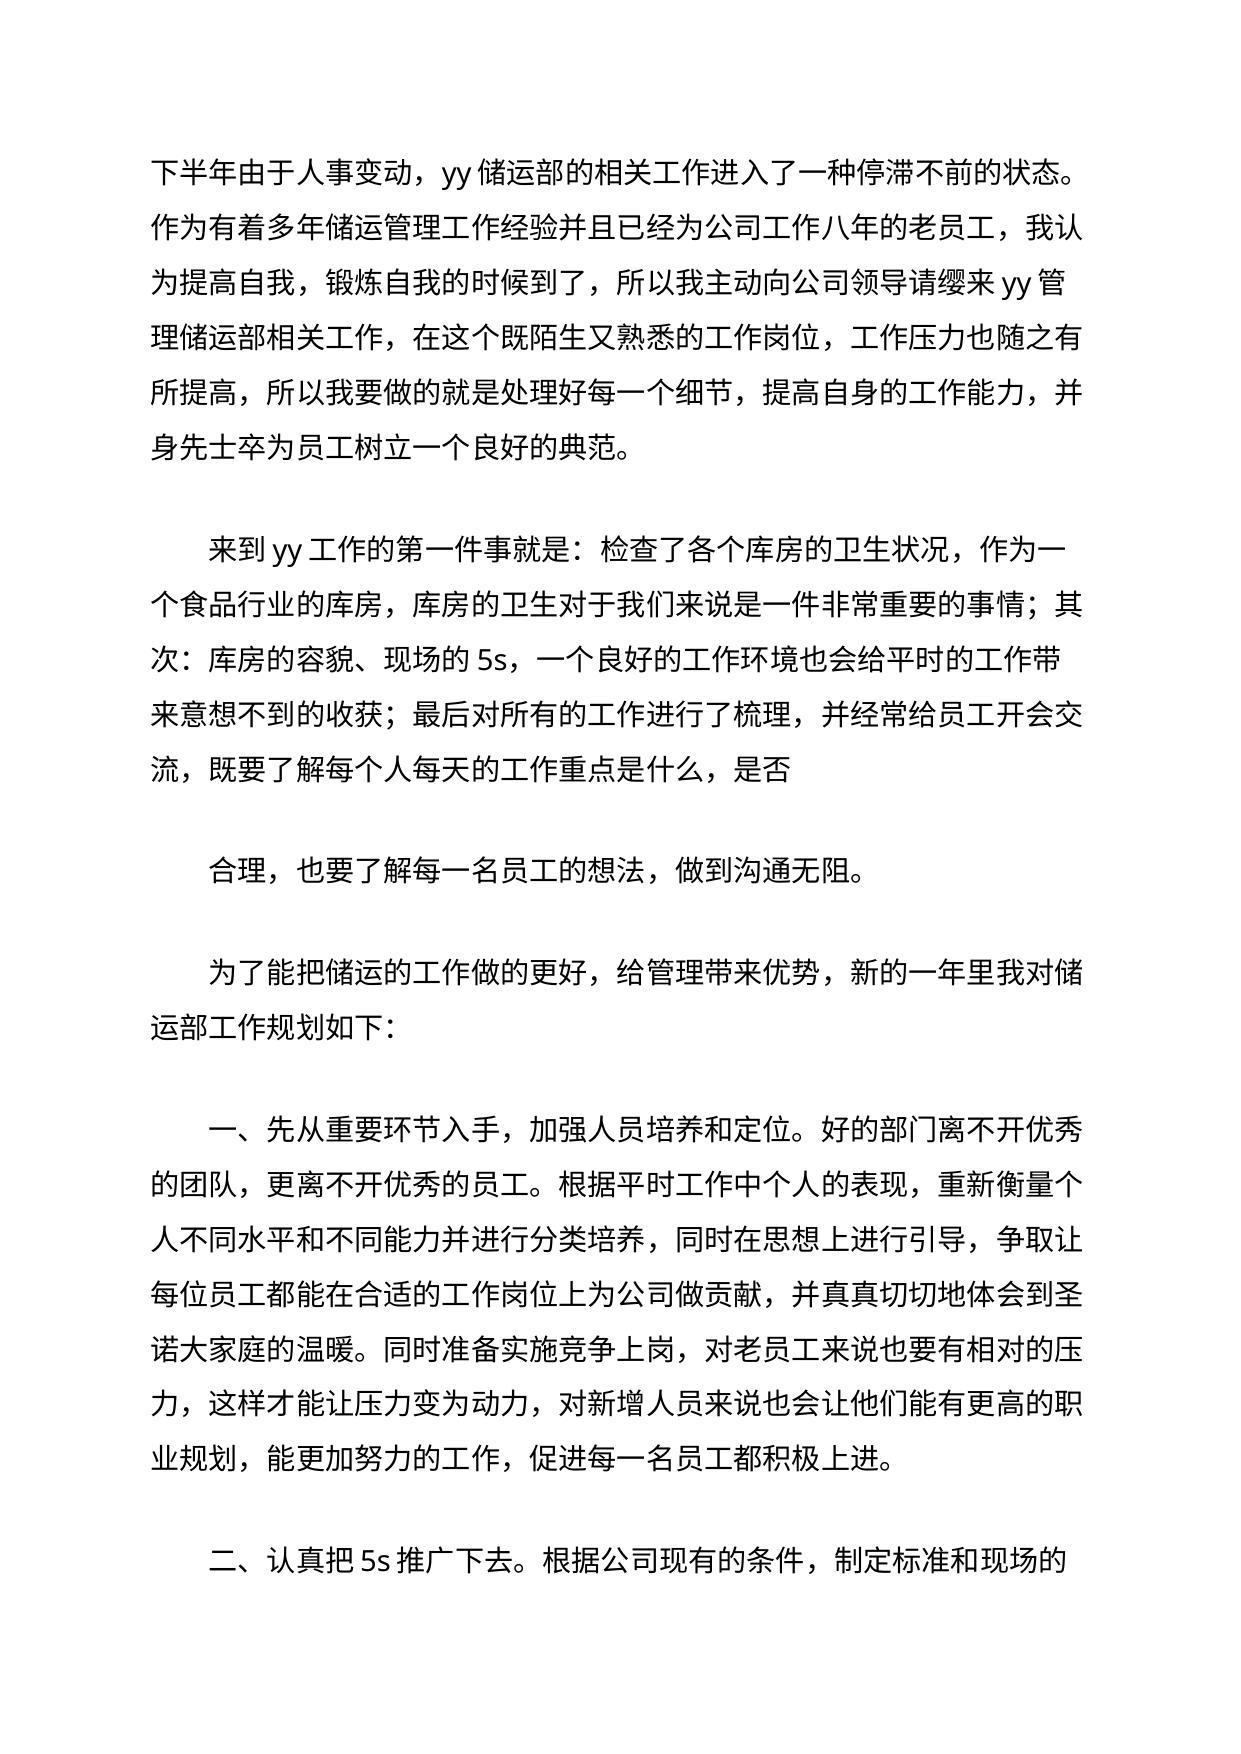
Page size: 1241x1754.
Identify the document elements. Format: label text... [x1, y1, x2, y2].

text 为了能把储运的工作做的更好，给管理带来优势，新的一年里我对储运部工作规划如下： [150, 950, 1090, 1047]
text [150, 150, 1090, 467]
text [150, 1538, 1090, 1580]
text 来到yy工作的第一件事就是：检查了各个库房的卫生状况，作为一个食品行业的库房，库房的卫生对于我们来说是一件非常重要的事情；其次：库房的容貌、现场的5s，一个良好的工作环境也会给平时的工作带来意想不到的收获；最后对所有的工作进行了梳理，并经常给员工开会交流，既要了解每个人每天的工作重点是什么，是否 [150, 526, 1090, 788]
text 一、先从重要环节入手，加强人员培养和定位。好的部门离不开优秀的团队，更离不开优秀的员工。根据平时工作中个人的表现，重新衡量个人不同水平和不同能力并进行分类培养，同时在思想上进行引导，争取让每位员工都能在合适的工作岗位上为公司做贡献，并真真切切地体会到圣诺大家庭的温暖。同时准备实施竞争上岗，对老员工来说也要有相对的压力，这样才能让压力变为动力，对新增人员来说也会让他们能有更高的职业规划，能更加努力的工作，促进每一名员工都积极上进。 [150, 1106, 1090, 1478]
text 合理，也要了解每一名员工的想法，做到沟通无阻。 [150, 848, 1090, 890]
